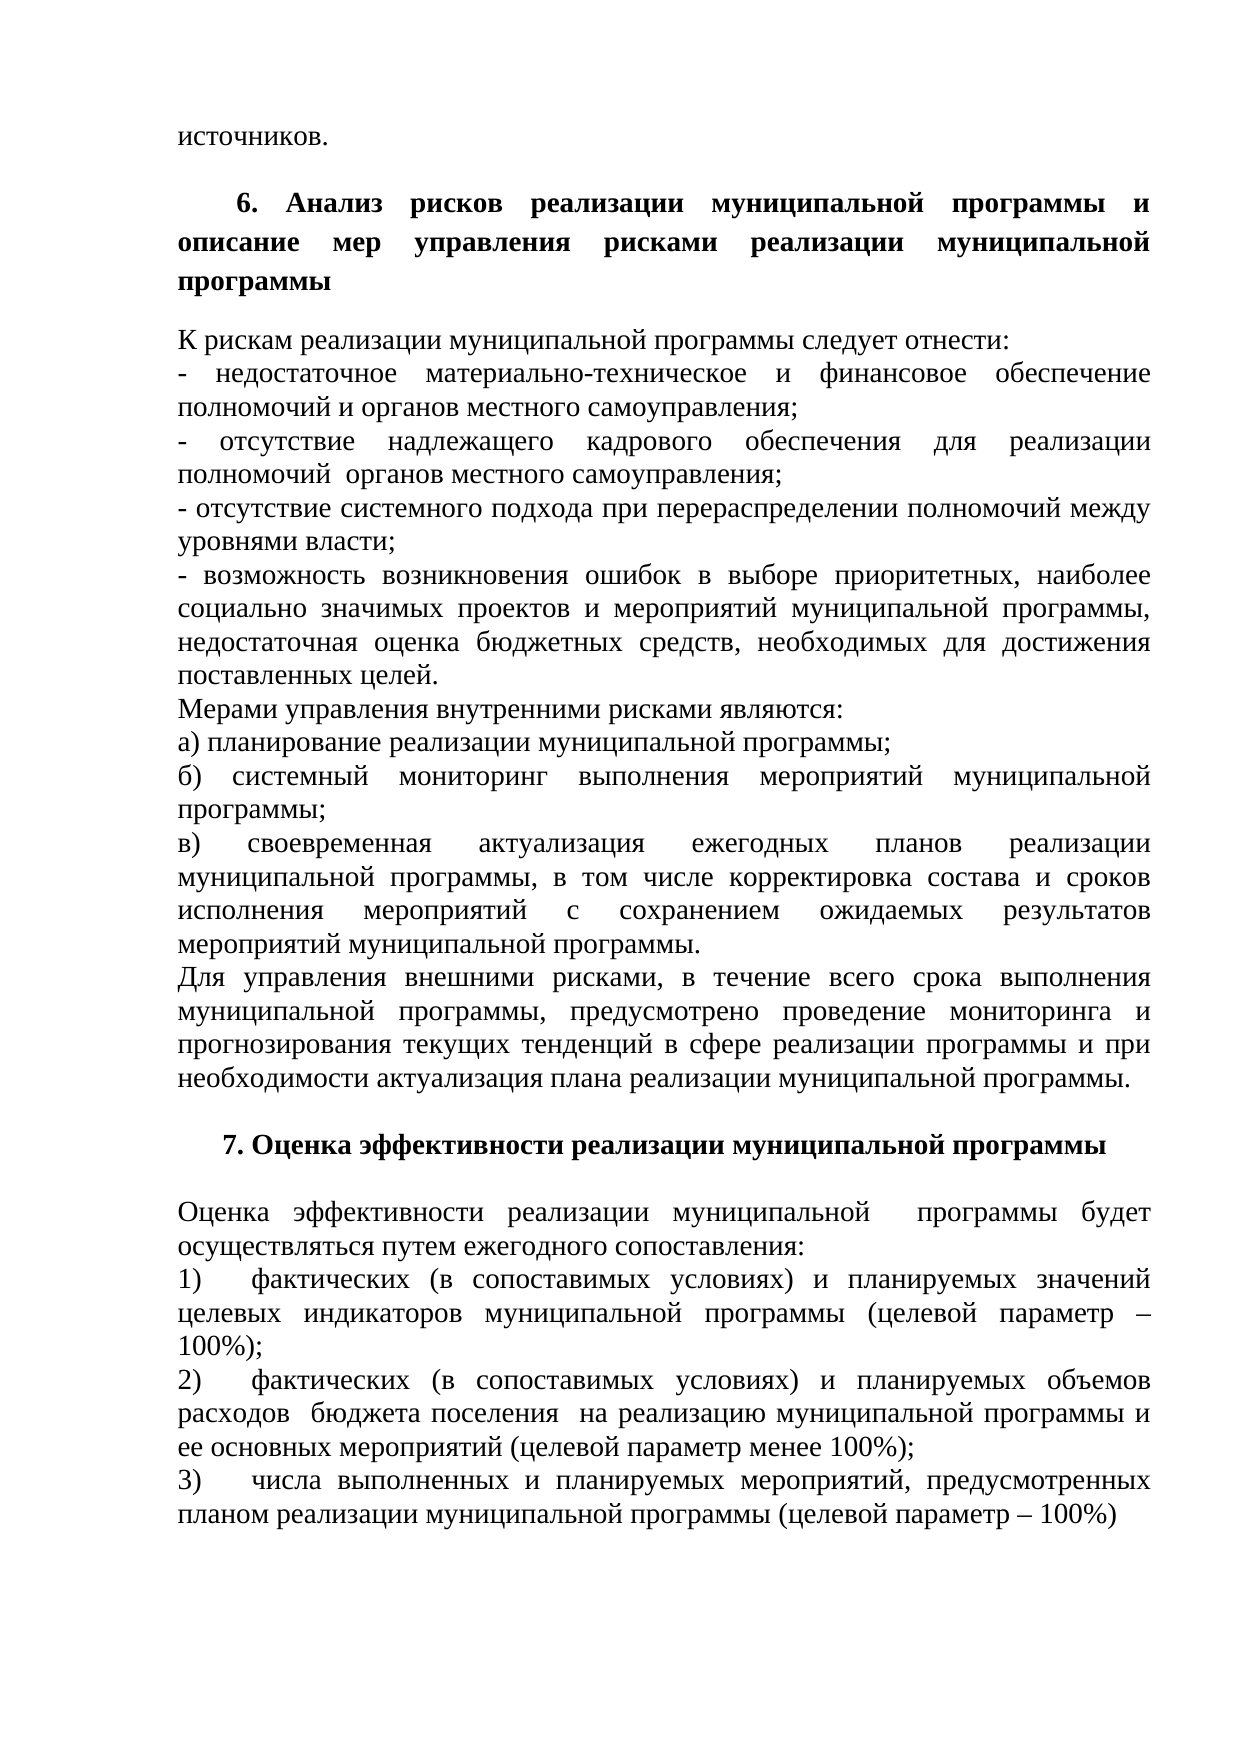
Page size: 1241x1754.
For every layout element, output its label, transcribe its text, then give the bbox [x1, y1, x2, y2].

text б) системный мониторинг выполнения мероприятий муниципальной программы; [177, 758, 1152, 825]
text - отсутствие системного подхода при перераспределении полномочий между уровнями власти; [177, 490, 1152, 557]
list фактических (в сопоставимых условиях) и планируемых объемов расходов бюджета поселения на реализацию муниципальной программы и ее основных мероприятий (целевой параметр менее 100%); [177, 1362, 1152, 1462]
text Оценка эффективности реализации муниципальной программы будет осуществляться путем ежегодного сопоставления: [177, 1194, 1152, 1261]
text Для управления внешними рисками, в течение всего срока выполнения муниципальной программы, предусмотрено проведение мониторинга и прогнозирования текущих тенденций в сфере реализации программы и при необходимости актуализация плана реализации муниципальной программы. [177, 959, 1152, 1093]
text - недостаточное материально-техническое и финансовое обеспечение полномочий и органов местного самоуправления; [177, 356, 1152, 423]
list числа выполненных и планируемых мероприятий, предусмотренных планом реализации муниципальной программы (целевой параметр – 100%) [177, 1462, 1152, 1529]
text К рискам реализации муниципальной программы следует отнести: [177, 322, 1152, 356]
text - отсутствие надлежащего кадрового обеспечения для реализации полномочий органов местного самоуправления; [177, 423, 1152, 490]
text 6. Анализ рисков реализации муниципальной программы и описание мер управления рисками реализации муниципальной программы [177, 186, 1151, 296]
text 7. Оценка эффективности реализации муниципальной программы [177, 1127, 1152, 1161]
text а) планирование реализации муниципальной программы; [177, 724, 1152, 758]
text Мерами управления внутренними рисками являются: [177, 691, 1152, 724]
text - возможность возникновения ошибок в выборе приоритетных, наиболее социально значимых проектов и мероприятий муниципальной программы, недостаточная оценка бюджетных средств, необходимых для достижения поставленных целей. [177, 557, 1152, 691]
text в) своевременная актуализация ежегодных планов реализации муниципальной программы, в том числе корректировка состава и сроков исполнения мероприятий с сохранением ожидаемых результатов мероприятий муниципальной программы. [177, 825, 1152, 959]
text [177, 118, 1151, 152]
list фактических (в сопоставимых условиях) и планируемых значений целевых индикаторов муниципальной программы (целевой параметр – 100%); [177, 1261, 1152, 1362]
